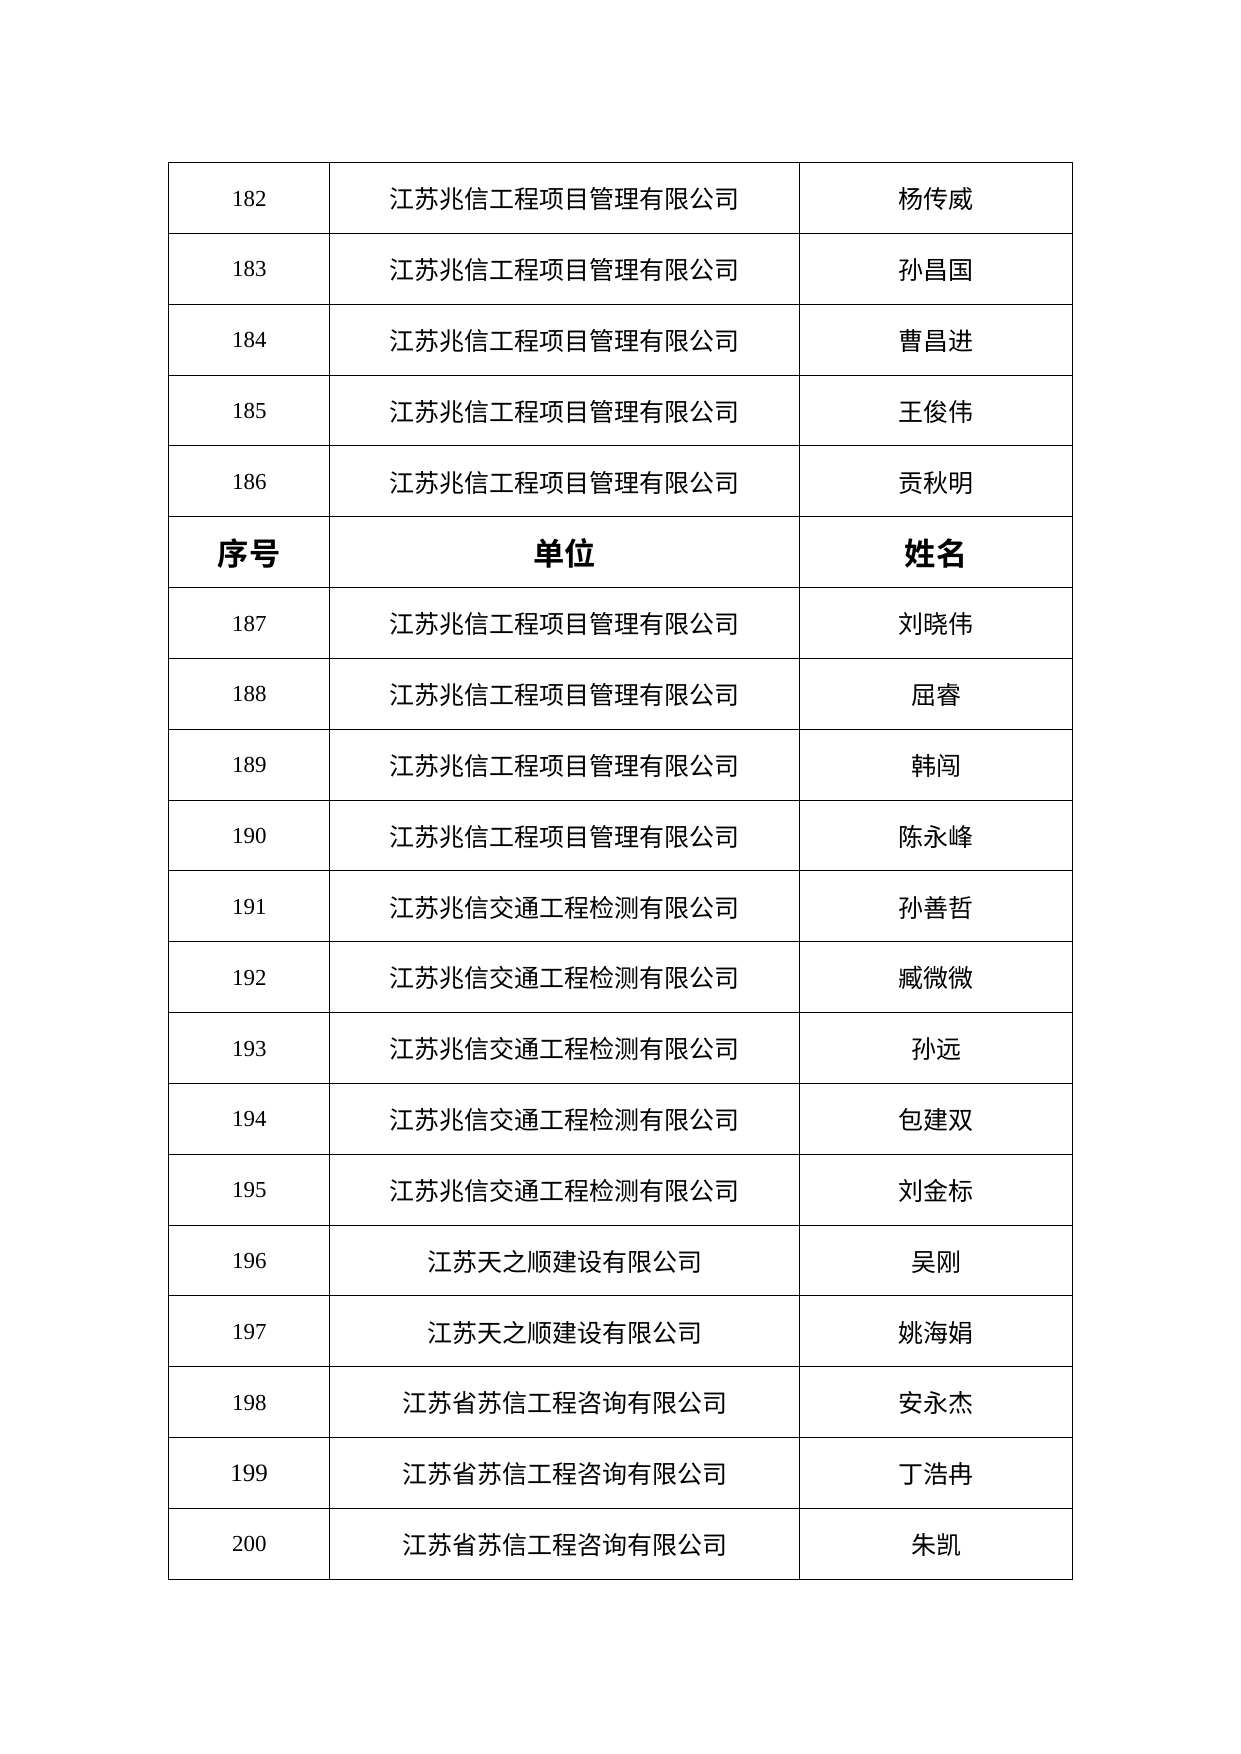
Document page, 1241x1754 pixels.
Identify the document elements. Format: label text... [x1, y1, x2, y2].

table_cell 江苏兆信交通工程检测有限公司 [330, 1013, 799, 1083]
table_cell 江苏兆信工程项目管理有限公司 [330, 446, 799, 516]
table_cell 江苏省苏信工程咨询有限公司 [330, 1509, 799, 1579]
table_cell 192 [169, 942, 329, 1012]
table_cell 182 [169, 163, 329, 233]
table_cell 江苏兆信交通工程检测有限公司 [330, 1155, 799, 1224]
table_cell 曹昌进 [800, 305, 1072, 374]
table_cell 江苏兆信工程项目管理有限公司 [330, 801, 799, 870]
table_cell 187 [169, 588, 329, 658]
table_cell 江苏兆信交通工程检测有限公司 [330, 1084, 799, 1154]
table_cell 191 [169, 871, 329, 941]
table_cell 183 [169, 234, 329, 304]
table_cell 190 [169, 801, 329, 870]
table_cell 185 [169, 376, 329, 445]
table_cell 200 [169, 1509, 329, 1579]
table_cell 江苏兆信交通工程检测有限公司 [330, 871, 799, 941]
table_cell 吴刚 [800, 1226, 1072, 1295]
table_cell 屈睿 [800, 659, 1072, 729]
table_cell 江苏兆信工程项目管理有限公司 [330, 730, 799, 799]
table_cell 186 [169, 446, 329, 516]
table_cell 王俊伟 [800, 376, 1072, 445]
table_cell 贡秋明 [800, 446, 1072, 516]
table_cell 197 [169, 1296, 329, 1366]
table_cell 丁浩冉 [800, 1438, 1072, 1508]
table_cell 江苏省苏信工程咨询有限公司 [330, 1438, 799, 1508]
table_cell 195 [169, 1155, 329, 1224]
table_cell 姚海娟 [800, 1296, 1072, 1366]
table_cell 单位 [330, 517, 799, 587]
table_cell 江苏天之顺建设有限公司 [330, 1296, 799, 1366]
table_cell 安永杰 [800, 1367, 1072, 1437]
table_cell 江苏兆信工程项目管理有限公司 [330, 376, 799, 445]
table_cell 杨传威 [800, 163, 1072, 233]
table_cell 朱凯 [800, 1509, 1072, 1579]
table_cell 江苏省苏信工程咨询有限公司 [330, 1367, 799, 1437]
table_cell 刘金标 [800, 1155, 1072, 1224]
table_cell 194 [169, 1084, 329, 1154]
table_cell 188 [169, 659, 329, 729]
table_cell 198 [169, 1367, 329, 1437]
table_cell 臧微微 [800, 942, 1072, 1012]
table_cell 184 [169, 305, 329, 374]
table_cell 包建双 [800, 1084, 1072, 1154]
table_cell 江苏兆信工程项目管理有限公司 [330, 234, 799, 304]
table_cell 孙远 [800, 1013, 1072, 1083]
table_cell 孙昌国 [800, 234, 1072, 304]
table_cell 江苏兆信交通工程检测有限公司 [330, 942, 799, 1012]
table_cell 江苏兆信工程项目管理有限公司 [330, 163, 799, 233]
table_cell 江苏兆信工程项目管理有限公司 [330, 305, 799, 374]
table_cell 韩闯 [800, 730, 1072, 799]
table_cell 199 [169, 1438, 329, 1508]
table_cell 193 [169, 1013, 329, 1083]
table_cell 江苏天之顺建设有限公司 [330, 1226, 799, 1295]
table_cell 刘晓伟 [800, 588, 1072, 658]
table_cell 姓名 [800, 517, 1072, 587]
table_cell 189 [169, 730, 329, 799]
table_cell 江苏兆信工程项目管理有限公司 [330, 659, 799, 729]
table_cell 陈永峰 [800, 801, 1072, 870]
table_cell 孙善哲 [800, 871, 1072, 941]
table_cell 序号 [169, 517, 329, 587]
table_cell 196 [169, 1226, 329, 1295]
table_cell 江苏兆信工程项目管理有限公司 [330, 588, 799, 658]
